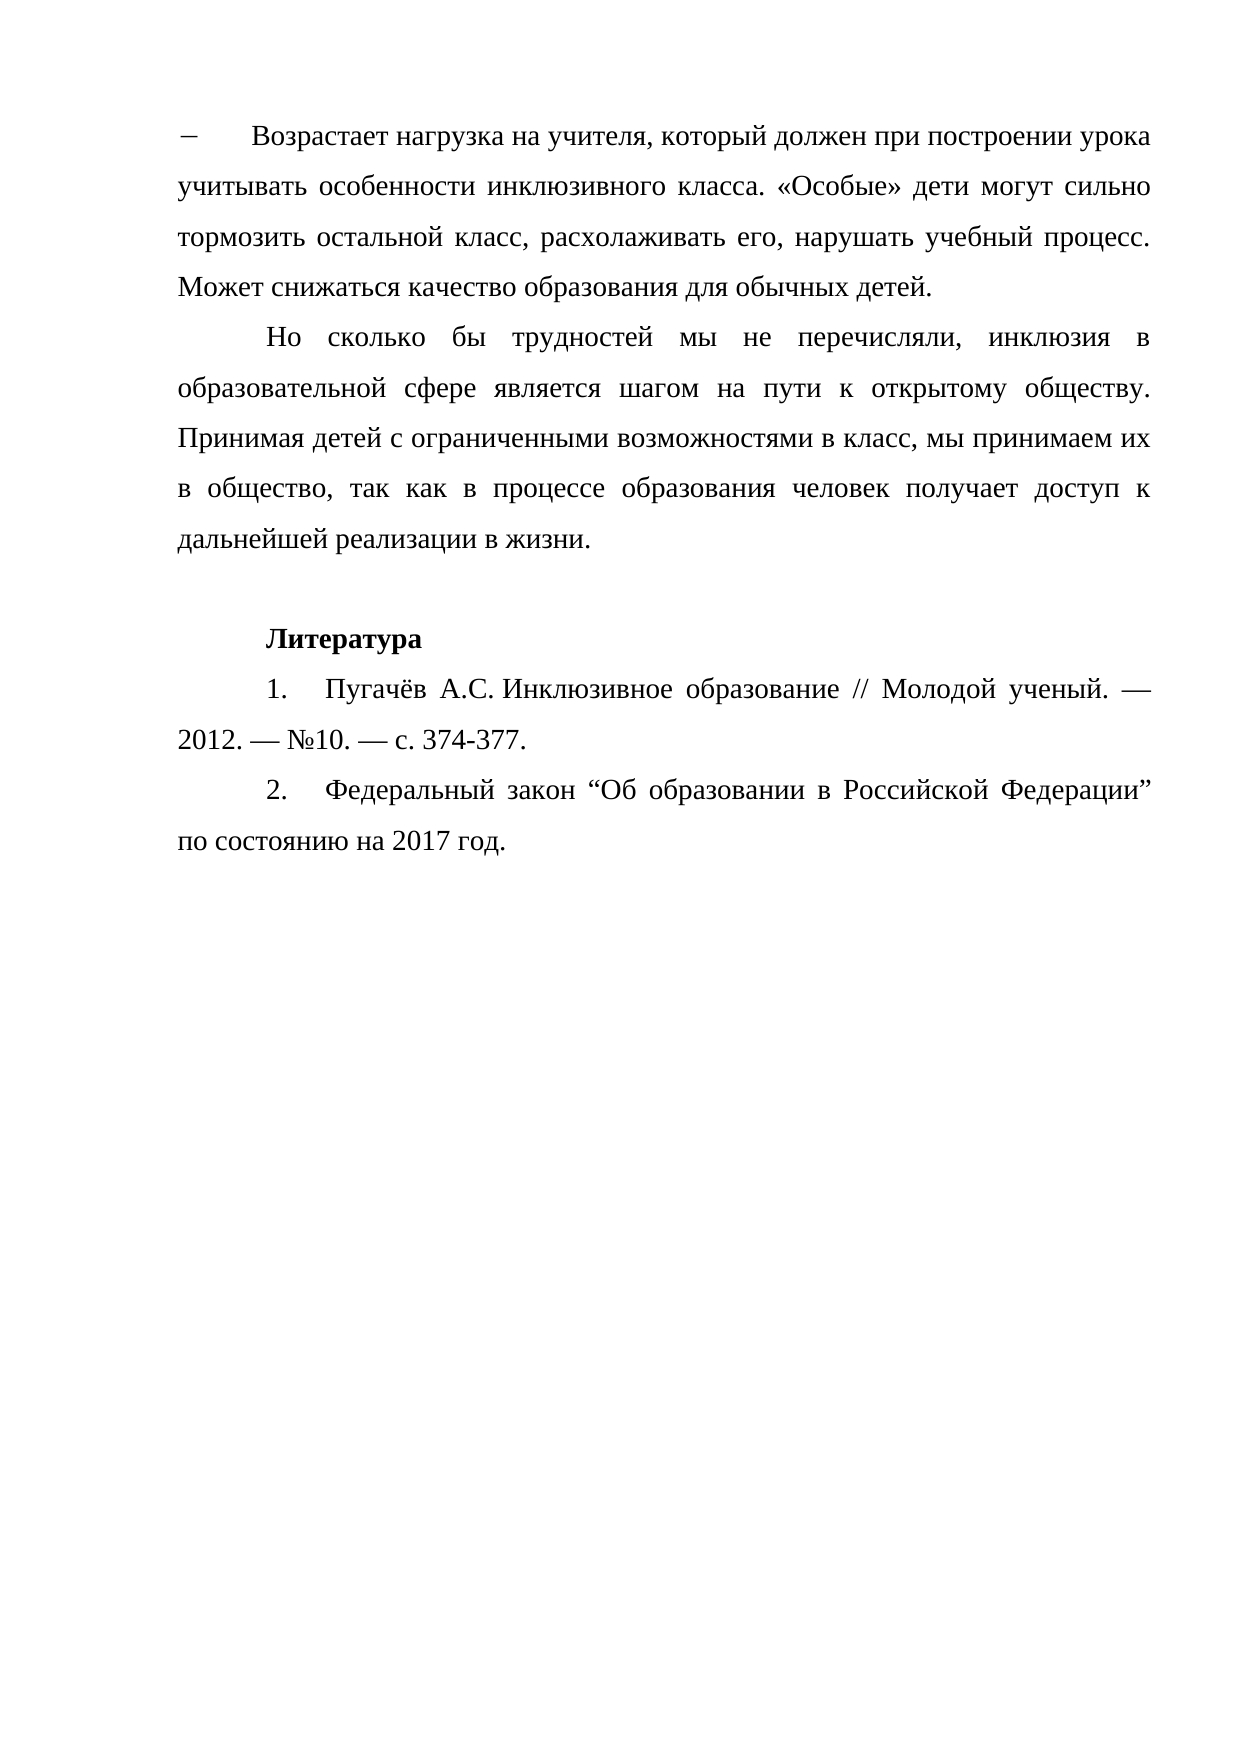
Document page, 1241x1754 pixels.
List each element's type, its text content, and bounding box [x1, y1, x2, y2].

text Литература [177, 621, 1152, 655]
text Но сколько бы трудностей мы не перечисляли, инклюзия в образовательной сфере является шагом на пути к открытому обществу. Принимая детей с ограниченными возможностями в класс, мы принимаем их в общество, так как в процессе образования человек получает доступ к дальнейшей реализации в жизни. [177, 319, 1152, 554]
list Федеральный закон “Об образовании в Российской Федерации” по состоянию на 2017 год. [177, 772, 1152, 856]
list Возрастает нагрузка на учителя, который должен при построении урока учитывать особенности инклюзивного класса. «Особые» дети могут сильно тормозить остальной класс, расхолаживать его, нарушать учебный процесс. Может снижаться качество образования для обычных детей. [177, 118, 1152, 303]
list Пугачёв А.С. Инклюзивное образование // Молодой ученый. — 2012. — №10. — с. 374-377. [177, 672, 1152, 756]
